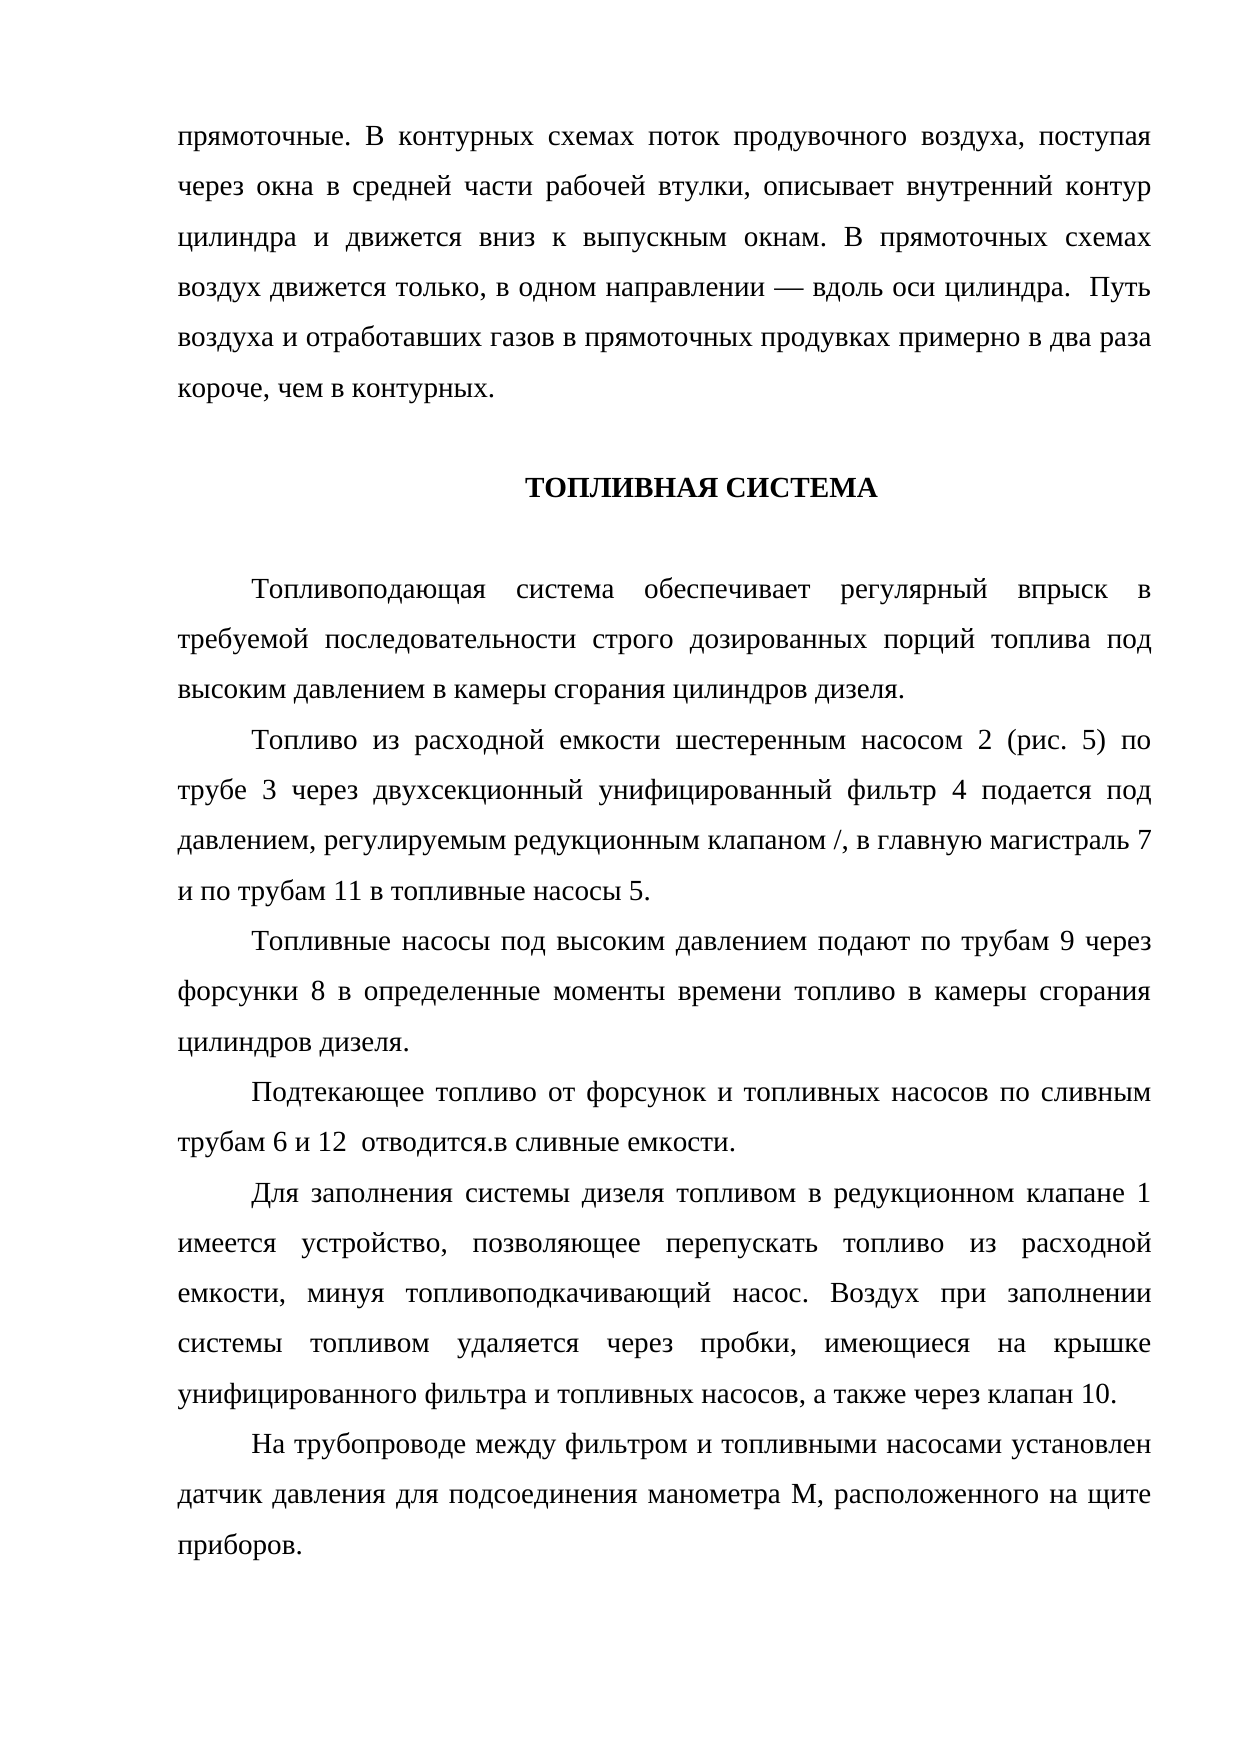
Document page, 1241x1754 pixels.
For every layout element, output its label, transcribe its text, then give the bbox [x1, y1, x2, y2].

text На трубопроводе между фильтром и топливными насосами установлен датчик давления для подсоединения манометра М, расположенного на щите приборов. [177, 1426, 1152, 1560]
text ТОПЛИВНАЯ СИСТЕМА [177, 470, 1152, 504]
text Для заполнения системы дизеля топливом в редукционном клапане 1 имеется устройство, позволяющее перепускать топливо из расходной емкости, минуя топливоподкачивающий насос. Воздух при заполнении системы топливом удаляется через пробки, имеющиеся на крышке унифицированного фильтра и топливных насосов, а также через клапан 10. [177, 1175, 1152, 1409]
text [177, 118, 1152, 403]
text Топливо из расходной емкости шестеренным насосом 2 (рис. 5) по трубе 3 через двухсекционный унифицированный фильтр 4 подается под давлением, регулируемым редукционным клапаном /, в главную магистраль 7 и по трубам 11 в топливные насосы 5. [177, 722, 1152, 906]
text Подтекающее топливо от форсунок и топливных насосов по сливным трубам 6 и 12 отводится.в сливные емкости. [177, 1074, 1152, 1158]
text Топливоподающая система обеспечивает регулярный впрыск в требуемой последовательности строго дозированных порций топлива под высоким давлением в камеры сгорания цилиндров дизеля. [177, 571, 1152, 705]
text Топливные насосы под высоким давлением подают по трубам 9 через форсунки 8 в определенные моменты времени топливо в камеры сгорания цилиндров дизеля. [177, 923, 1152, 1057]
